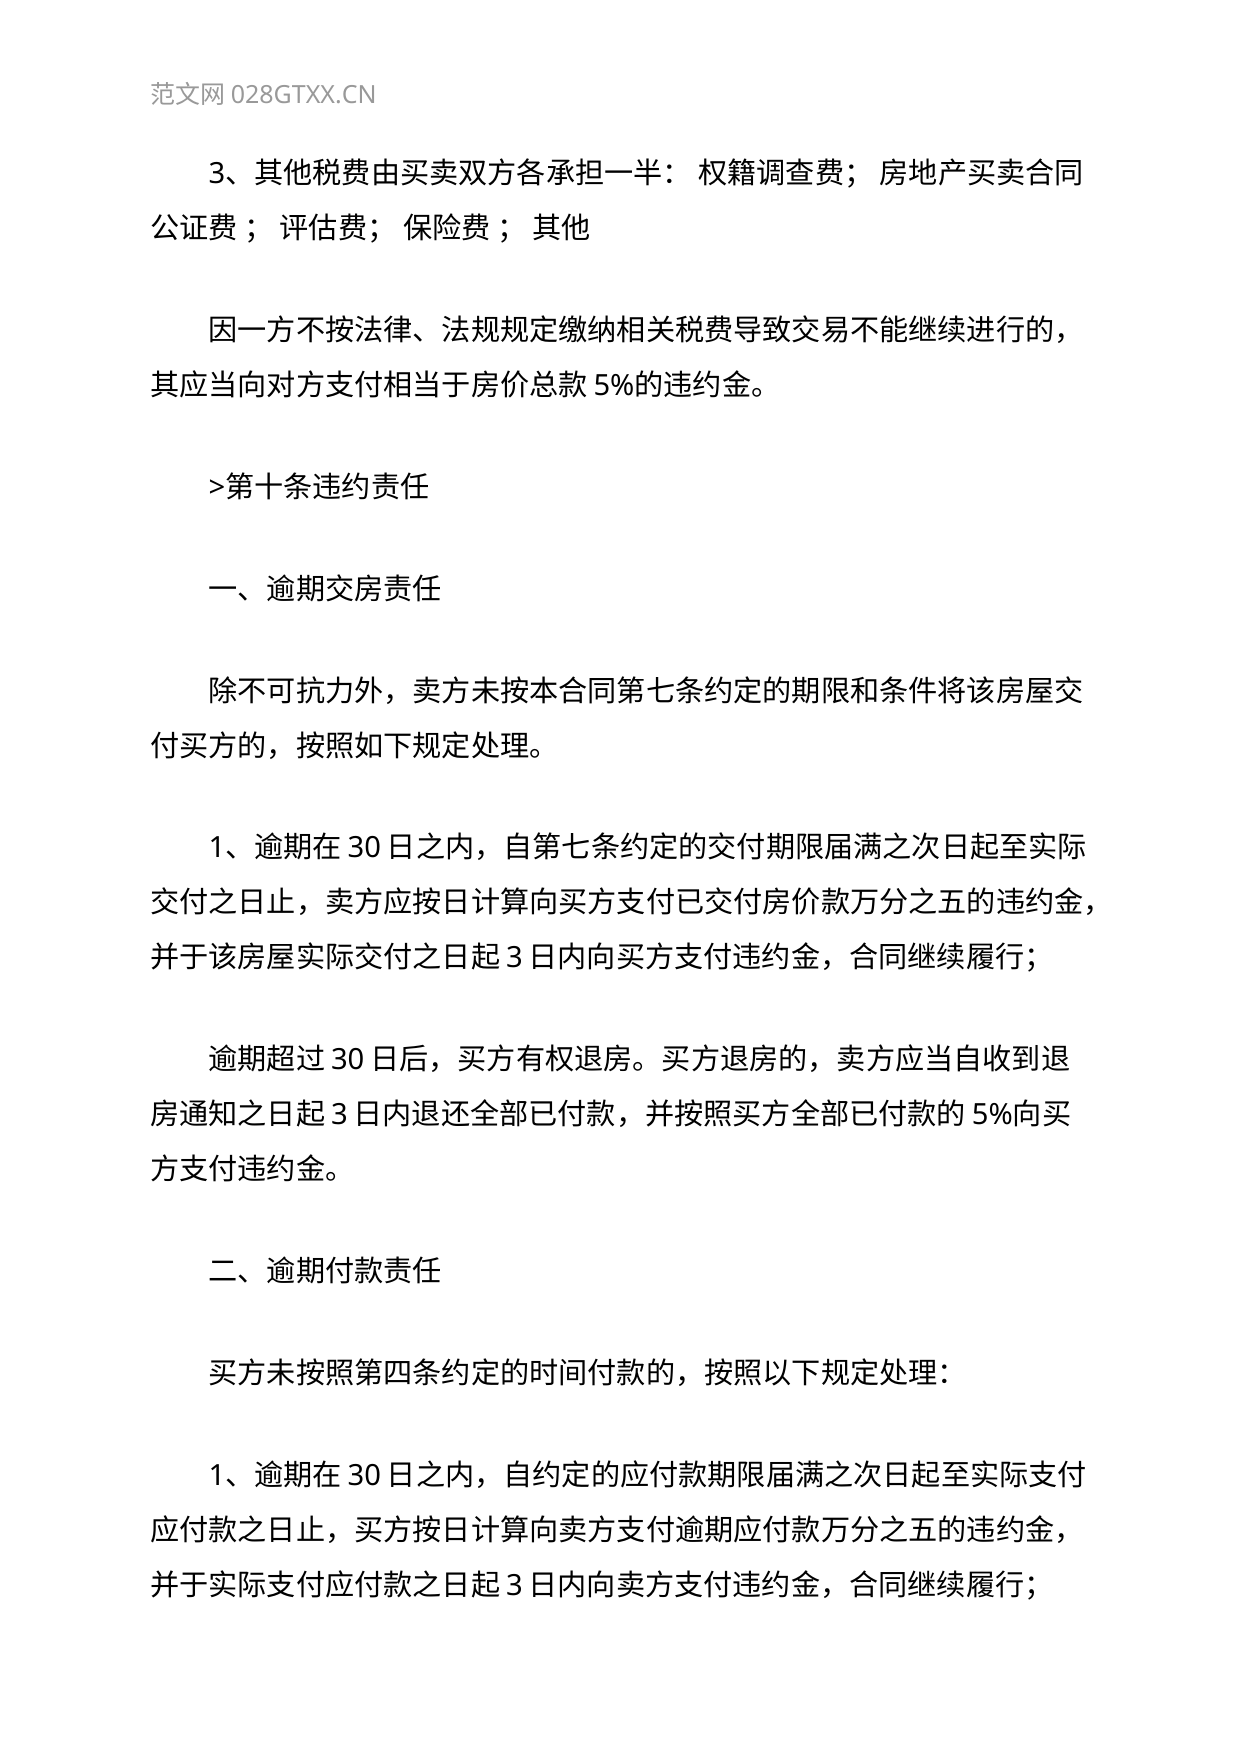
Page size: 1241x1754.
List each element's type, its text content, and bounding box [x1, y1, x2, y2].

text 1、逾期在30日之内，自约定的应付款期限届满之次日起至实际支付应付款之日止，买方按日计算向卖方支付逾期应付款万分之五的违约金，并于实际支付应付款之日起3日内向卖方支付违约金，合同继续履行； [150, 1451, 1090, 1603]
text 一、逾期交房责任 [150, 566, 1090, 608]
text 3、其他税费由买卖双方各承担一半： 权籍调查费； 房地产买卖合同公证费 ； 评估费； 保险费 ； 其他 [150, 150, 1090, 247]
text 因一方不按法律、法规规定缴纳相关税费导致交易不能继续进行的，其应当向对方支付相当于房价总款5%的违约金。 [150, 307, 1090, 404]
text 除不可抗力外，卖方未按本合同第七条约定的期限和条件将该房屋交付买方的，按照如下规定处理。 [150, 667, 1090, 764]
text 逾期超过30日后，买方有权退房。买方退房的，卖方应当自收到退房通知之日起3日内退还全部已付款，并按照买方全部已付款的5%向买方支付违约金。 [150, 1036, 1090, 1188]
text 买方未按照第四条约定的时间付款的，按照以下规定处理： [150, 1349, 1090, 1392]
text >第十条违约责任 [150, 464, 1090, 506]
text 1、逾期在30日之内，自第七条约定的交付期限届满之次日起至实际交付之日止，卖方应按日计算向买方支付已交付房价款万分之五的违约金，并于该房屋实际交付之日起3日内向买方支付违约金，合同继续履行； [150, 824, 1090, 976]
text 二、逾期付款责任 [150, 1248, 1090, 1290]
